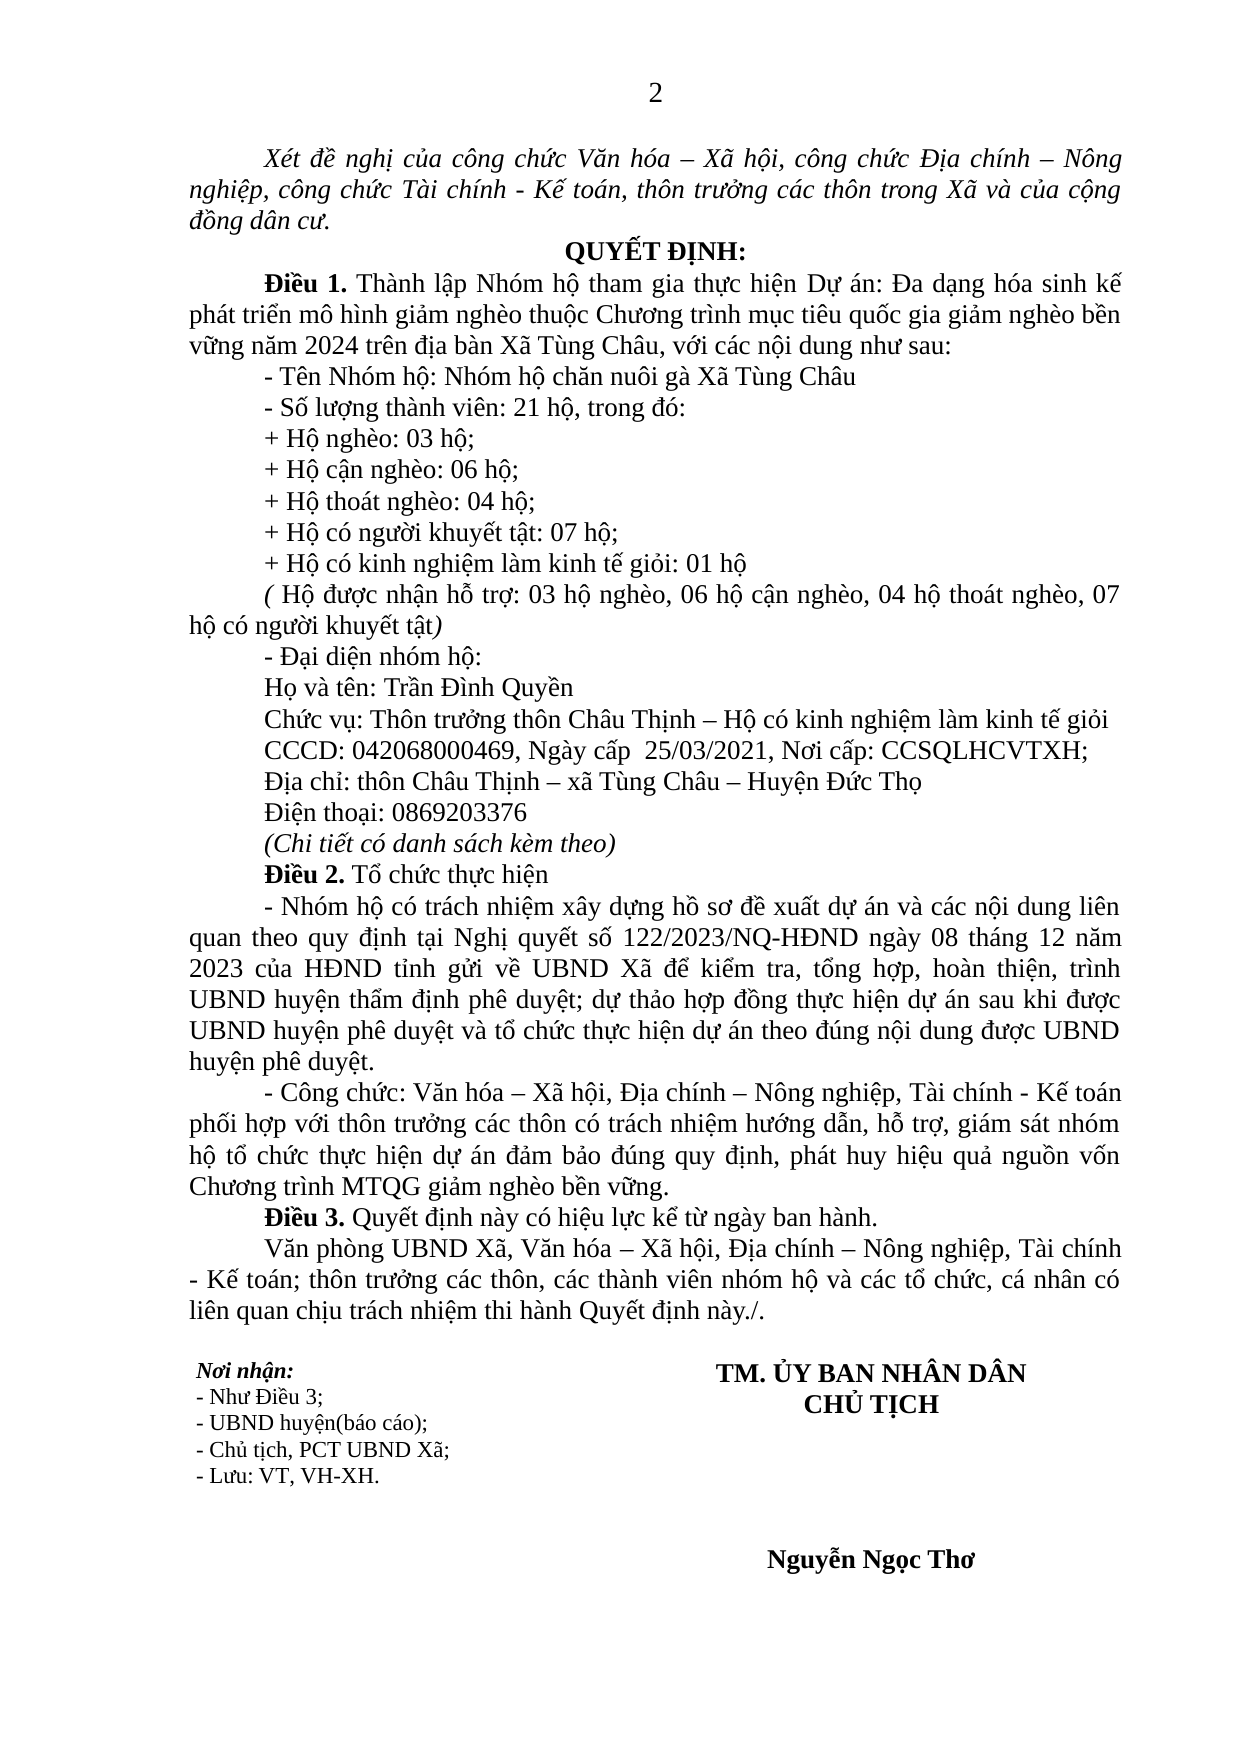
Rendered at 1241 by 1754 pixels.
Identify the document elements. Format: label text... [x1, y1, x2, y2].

text - Tên Nhóm hộ: Nhóm hộ chăn nuôi gà Xã Tùng Châu [189, 360, 1122, 391]
text Xét đề nghị của công chức Văn hóa – Xã hội, công chức Địa chính – Nông nghiệp, công chức Tài chính - Kế toán, thôn trưởng các thôn trong Xã và của cộng đồng dân cư. [189, 142, 1122, 236]
text - Nhóm hộ có trách nhiệm xây dựng hồ sơ đề xuất dự án và các nội dung liên quan theo quy định tại Nghị quyết số 122/2023/NQ-HĐND ngày 08 tháng 12 năm 2023 của HĐND tỉnh gửi về UBND Xã để kiểm tra, tổng hợp, hoàn thiện, trình UBND huyện thẩm định phê duyệt; dự thảo hợp đồng thực hiện dự án sau khi được UBND huyện phê duyệt và tổ chức thực hiện dự án theo đúng nội dung được UBND huyện phê duyệt. [189, 889, 1122, 1076]
text Văn phòng UBND Xã, Văn hóa – Xã hội, Địa chính – Nông nghiệp, Tài chính - Kế toán; thôn trưởng các thôn, các thành viên nhóm hộ và các tổ chức, cá nhân có liên quan chịu trách nhiệm thi hành Quyết định này./. [189, 1232, 1122, 1326]
text Chức vụ: Thôn trưởng thôn Châu Thịnh – Hộ có kinh nghiệm làm kinh tế giỏi [189, 703, 1122, 734]
text + Hộ thoát nghèo: 04 hộ; [189, 485, 1122, 516]
text Họ và tên: Trần Đình Quyền [189, 672, 1122, 703]
text QUYẾT ĐỊNH: [189, 236, 1122, 267]
text ( Hộ được nhận hỗ trợ: 03 hộ nghèo, 06 hộ cận nghèo, 04 hộ thoát nghèo, 07 hộ có người khuyết tật) [189, 578, 1122, 640]
text Địa chỉ: thôn Châu Thịnh – xã Tùng Châu – Huyện Đức Thọ [189, 765, 1122, 796]
table_header TM. ỦY BAN NHÂN DÂN CHỦ TỊCH Nguyễn Ngọc Thơ [628, 1357, 1115, 1575]
text Điều 3. Quyết định này có hiệu lực kể từ ngày ban hành. [189, 1201, 1122, 1232]
text Điều 1. Thành lập Nhóm hộ tham gia thực hiện Dự án: Đa dạng hóa sinh kế phát triển mô hình giảm nghèo thuộc Chương trình mục tiêu quốc gia giảm nghèo bền vững năm 2024 trên địa bàn Xã Tùng Châu, với các nội dung như sau: [189, 267, 1122, 360]
text + Hộ có người khuyết tật: 07 hộ; [189, 516, 1122, 547]
text Điều 2. Tổ chức thực hiện [189, 858, 1122, 889]
text - Số lượng thành viên: 21 hộ, trong đó: [189, 391, 1122, 422]
table_header Nơi nhận: - Như Điều 3; - UBND huyện(báo cáo); - Chủ tịch, PCT UBND Xã; - Lưu: VT, VH-XH. [196, 1357, 627, 1575]
text Điện thoại: 0869203376 [189, 796, 1122, 827]
text (Chi tiết có danh sách kèm theo) [189, 827, 1122, 858]
text CCCD: 042068000469, Ngày cấp 25/03/2021, Nơi cấp: CCSQLHCVTXH; [189, 734, 1122, 765]
text - Đại diện nhóm hộ: [189, 640, 1122, 672]
text + Hộ cận nghèo: 06 hộ; [189, 453, 1122, 485]
text + Hộ nghèo: 03 hộ; [189, 422, 1122, 453]
text - Công chức: Văn hóa – Xã hội, Địa chính – Nông nghiệp, Tài chính - Kế toán phối hợp với thôn trưởng các thôn có trách nhiệm hướng dẫn, hỗ trợ, giám sát nhóm hộ tổ chức thực hiện dự án đảm bảo đúng quy định, phát huy hiệu quả nguồn vốn Chương trình MTQG giảm nghèo bền vững. [189, 1076, 1122, 1201]
text + Hộ có kinh nghiệm làm kinh tế giỏi: 01 hộ [189, 547, 1122, 578]
